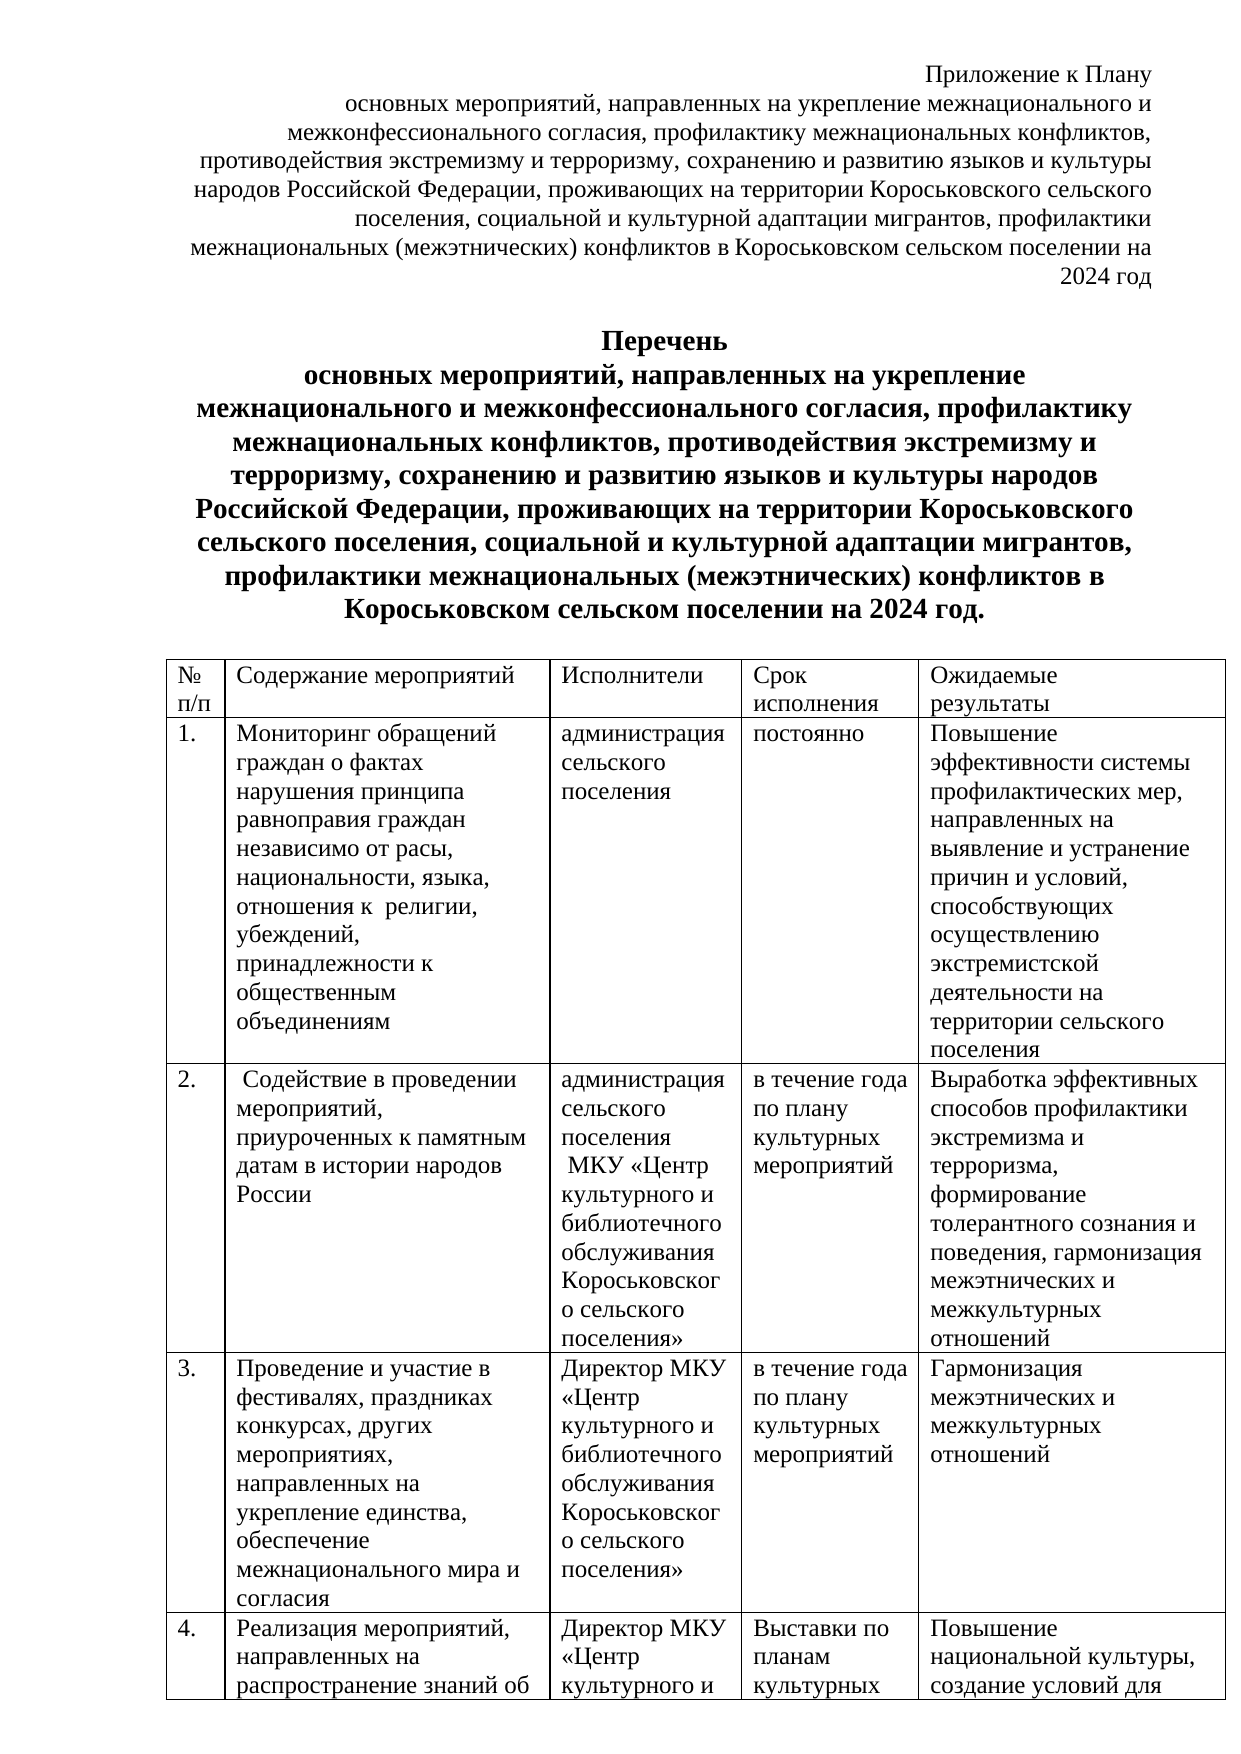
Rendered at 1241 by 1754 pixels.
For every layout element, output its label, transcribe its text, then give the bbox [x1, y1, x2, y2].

table_header Исполнители [551, 660, 741, 717]
table_cell 3. [167, 1353, 224, 1612]
table_cell постоянно [742, 718, 918, 1063]
table_cell администрация сельского поселения МКУ «Центр культурного и библиотечного обслуживания Короськовского сельского поселения» [551, 1064, 741, 1352]
table_header Срок исполнения [742, 660, 918, 717]
table_cell 2. [167, 1064, 224, 1352]
table_cell в течение года по плану культурных мероприятий [742, 1353, 918, 1612]
table_cell Проведение и участие в фестивалях, праздниках конкурсах, других мероприятиях, направленных на укрепление единства, обеспечение межнационального мира и согласия [226, 1353, 549, 1612]
text основных мероприятий, направленных на укрепление межнационального и межконфессионального согласия, профилактику межнациональных конфликтов, противодействия экстремизму и терроризму, сохранению и развитию языков и культуры народов Российской Федерации, проживающих на территории Короськовского сельского поселения, социальной и культурной адаптации мигрантов, профилактики межнациональных (межэтнических) конфликтов в Короськовском сельском поселении на 2024 год [177, 88, 1152, 290]
table_cell Выработка эффективных способов профилактики экстремизма и терроризма, формирование толерантного сознания и поведения, гармонизация межэтнических и межкультурных отношений [919, 1064, 1225, 1352]
table_cell Мониторинг обращений граждан о фактах нарушения принципа равноправия граждан независимо от расы, национальности, языка, отношения к религии, убеждений, принадлежности к общественным объединениям [226, 718, 549, 1063]
table_cell Содействие в проведении мероприятий, приуроченных к памятным датам в истории народов России [226, 1064, 549, 1352]
table_cell Директор МКУ «Центр культурного и библиотечного обслуживания Короськовского сельского поселения» [551, 1353, 741, 1612]
table_cell Повышение эффективности системы профилактических мер, направленных на выявление и устранение причин и условий, способствующих осуществлению экстремистской деятельности на территории сельского поселения [919, 718, 1225, 1063]
table_header Содержание мероприятий [226, 660, 549, 717]
text Приложение к Плану [812, 59, 1152, 88]
text основных мероприятий, направленных на укрепление межнационального и межконфессионального согласия, профилактику межнациональных конфликтов, противодействия экстремизму и терроризму, сохранению и развитию языков и культуры народов Российской Федерации, проживающих на территории Короськовского сельского поселения, социальной и культурной адаптации мигрантов, профилактики межнациональных (межэтнических) конфликтов в Короськовском сельском поселении на 2024 год. [177, 357, 1152, 625]
table_header Ожидаемые результаты [919, 660, 1225, 717]
table_cell 4. [167, 1613, 224, 1699]
table_cell в течение года по плану культурных мероприятий [742, 1064, 918, 1352]
table_cell администрация сельского поселения [551, 718, 741, 1063]
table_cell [551, 1613, 741, 1699]
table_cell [742, 1613, 918, 1699]
table_cell Гармонизация межэтнических и межкультурных отношений [919, 1353, 1225, 1612]
text Перечень [177, 323, 1152, 357]
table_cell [226, 1613, 549, 1699]
table_header № п/п [167, 660, 224, 717]
table_cell 1. [167, 718, 224, 1063]
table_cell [919, 1613, 1225, 1699]
